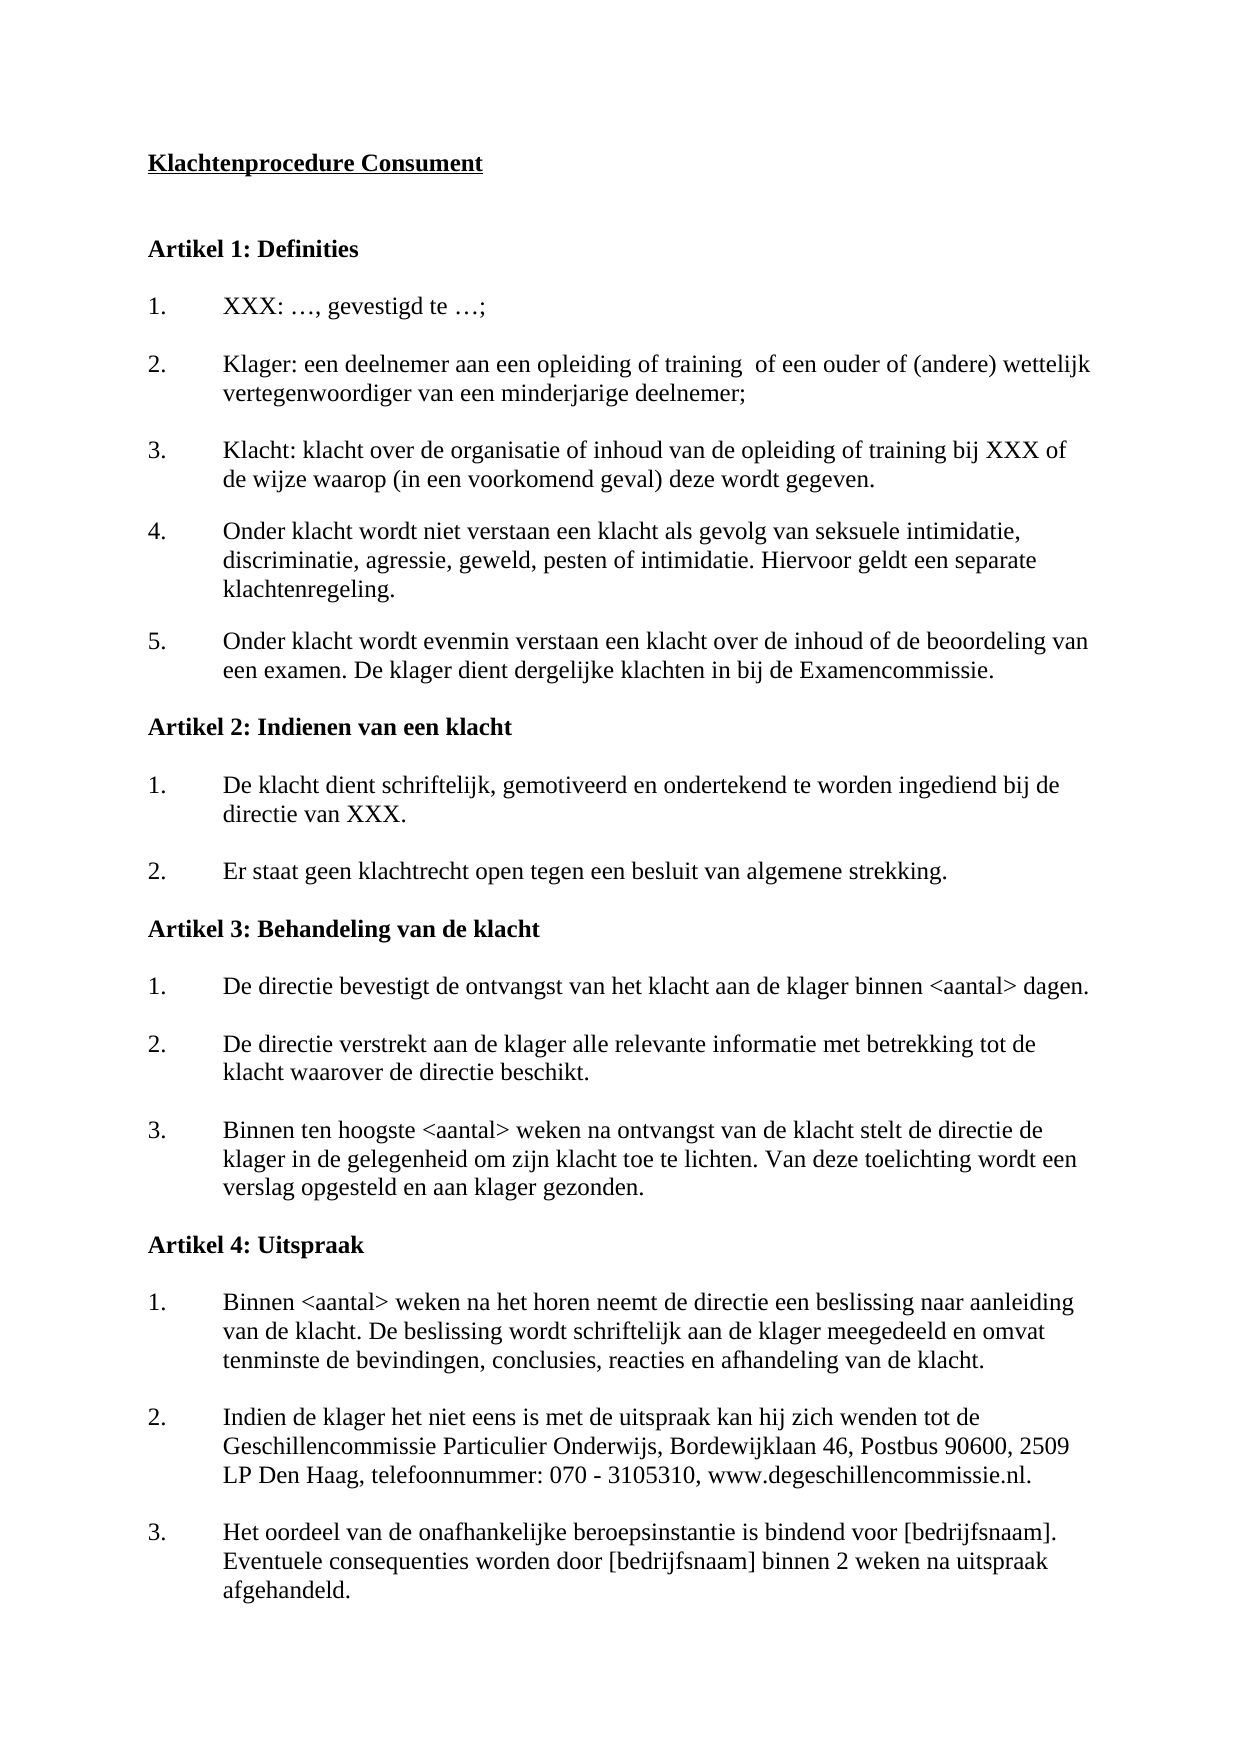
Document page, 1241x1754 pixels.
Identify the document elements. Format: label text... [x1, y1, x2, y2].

list XXX: …, gevestigd te …; [148, 291, 1093, 320]
list Onder klacht wordt evenmin verstaan een klacht over de inhoud of de beoordeling van een examen. De klager dient dergelijke klachten in bij de Examencommissie. [148, 626, 1093, 684]
subtitle Artikel 4: Uitspraak [148, 1230, 1093, 1259]
text 1. Binnen <aantal> weken na het horen neemt de directie een beslissing naar aanleiding van de klacht. De beslissing wordt schriftelijk aan de klager meegedeeld en omvat tenminste de bevindingen, conclusies, reacties en afhandeling van de klacht. [148, 1287, 1093, 1374]
text 3. Het oordeel van de onafhankelijke beroepsinstantie is bindend voor [bedrijfsnaam]. Eventuele consequenties worden door [bedrijfsnaam] binnen 2 weken na uitspraak afgehandeld. [148, 1517, 1093, 1604]
subtitle Klachtenprocedure Consument [148, 148, 1093, 176]
subtitle Artikel 1: Definities [148, 234, 1093, 263]
list De klacht dient schriftelijk, gemotiveerd en ondertekend te worden ingediend bij de directie van XXX. [148, 770, 1093, 827]
list De directie verstrekt aan de klager alle relevante informatie met betrekking tot de klacht waarover de directie beschikt. [148, 1029, 1093, 1086]
text 2. Indien de klager het niet eens is met de uitspraak kan hij zich wenden tot de Geschillencommissie Particulier Onderwijs, Bordewijklaan 46, Postbus 90600, 2509 LP Den Haag, telefoonnummer: 070 - 3105310, www.degeschillencommissie.nl. [148, 1402, 1093, 1489]
subtitle Artikel 2: Indienen van een klacht [148, 712, 1093, 741]
list Klacht: klacht over de organisatie of inhoud van de opleiding of training bij XXX of de wijze waarop (in een voorkomend geval) deze wordt gegeven. [148, 435, 1093, 493]
list Klager: een deelnemer aan een opleiding of training of een ouder of (andere) wettelijk vertegenwoordiger van een minderjarige deelnemer; [148, 349, 1093, 406]
list Er staat geen klachtrecht open tegen een besluit van algemene strekking. [148, 856, 1093, 885]
list De directie bevestigt de ontvangst van het klacht aan de klager binnen <aantal> dagen. [148, 971, 1093, 1000]
subtitle Artikel 3: Behandeling van de klacht [148, 914, 1093, 942]
list Binnen ten hoogste <aantal> weken na ontvangst van de klacht stelt de directie de klager in de gelegenheid om zijn klacht toe te lichten. Van deze toelichting wordt een verslag opgesteld en aan klager gezonden. [148, 1115, 1093, 1201]
list Onder klacht wordt niet verstaan een klacht als gevolg van seksuele intimidatie, discriminatie, agressie, geweld, pesten of intimidatie. Hiervoor geldt een separate klachtenregeling. [148, 516, 1093, 602]
